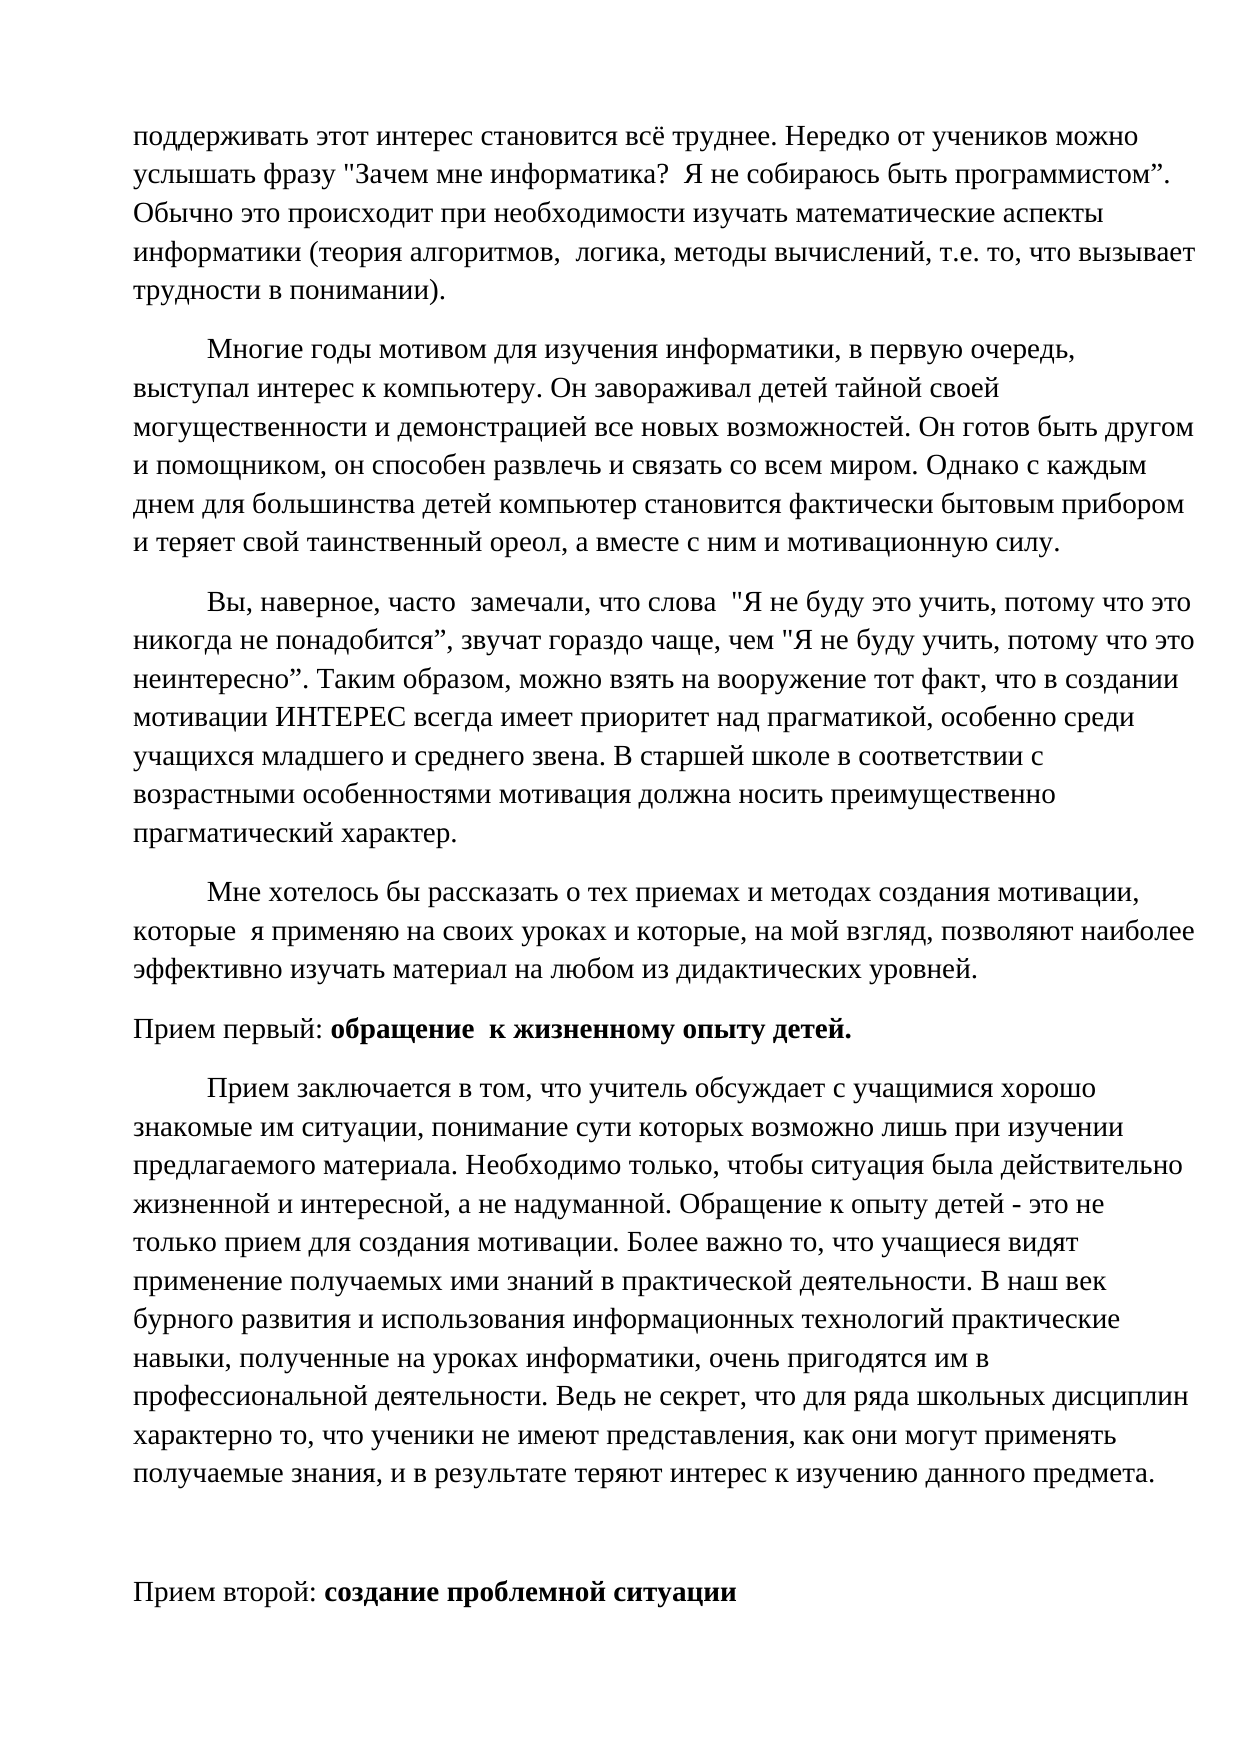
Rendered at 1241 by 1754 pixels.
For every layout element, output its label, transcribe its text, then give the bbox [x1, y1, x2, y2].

text Прием заключается в том, что учитель обсуждает с учащимися хорошо знакомые им ситуации, понимание сути которых возможно лишь при изучении предлагаемого материала. Необходимо только, чтобы ситуация была действительно жизненной и интересной, а не надуманной. Обращение к опыту детей - это не только прием для создания мотивации. Более важно то, что учащиеся видят применение получаемых ими знаний в практической деятельности. В наш век бурного развития и использования информационных технологий практические навыки, полученные на уроках информатики, очень пригодятся им в профессиональной деятельности. Ведь не секрет, что для ряда школьных дисциплин характерно то, что ученики не имеют представления, как они могут применять получаемые знания, и в результате теряют интерес к изучению данного предмета. [133, 1070, 1196, 1489]
text Мне хотелось бы рассказать о тех приемах и методах создания мотивации, которые я применяю на своих уроках и которые, на мой взгляд, позволяют наиболее эффективно изучать материал на любом из дидактических уровней. [133, 874, 1196, 985]
text Многие годы мотивом для изучения информатики, в первую очередь, выступал интерес к компьютеру. Он завораживал детей тайной своей могущественности и демонстрацией все новых возможностей. Он готов быть другом и помощником, он способен развлечь и связать со всем миром. Однако с каждым днем для большинства детей компьютер становится фактически бытовым прибором и теряет свой таинственный ореол, а вместе с ним и мотивационную силу. [133, 332, 1196, 558]
text Прием первый: обращение к жизненному опыту детей. [133, 1011, 1196, 1044]
text Вы, наверное, часто замечали, что слова "Я не буду это учить, потому что это никогда не понадобится”, звучат гораздо чаще, чем "Я не буду учить, потому что это неинтересно”. Таким образом, можно взять на вооружение тот факт, что в создании мотивации ИНТЕРЕС всегда имеет приоритет над прагматикой, особенно среди учащихся младшего и среднего звена. В старшей школе в соответствии с возрастными особенностями мотивация должна носить преимущественно прагматический характер. [133, 584, 1196, 848]
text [133, 118, 1196, 306]
text Прием второй: создание проблемной ситуации [133, 1574, 1196, 1608]
